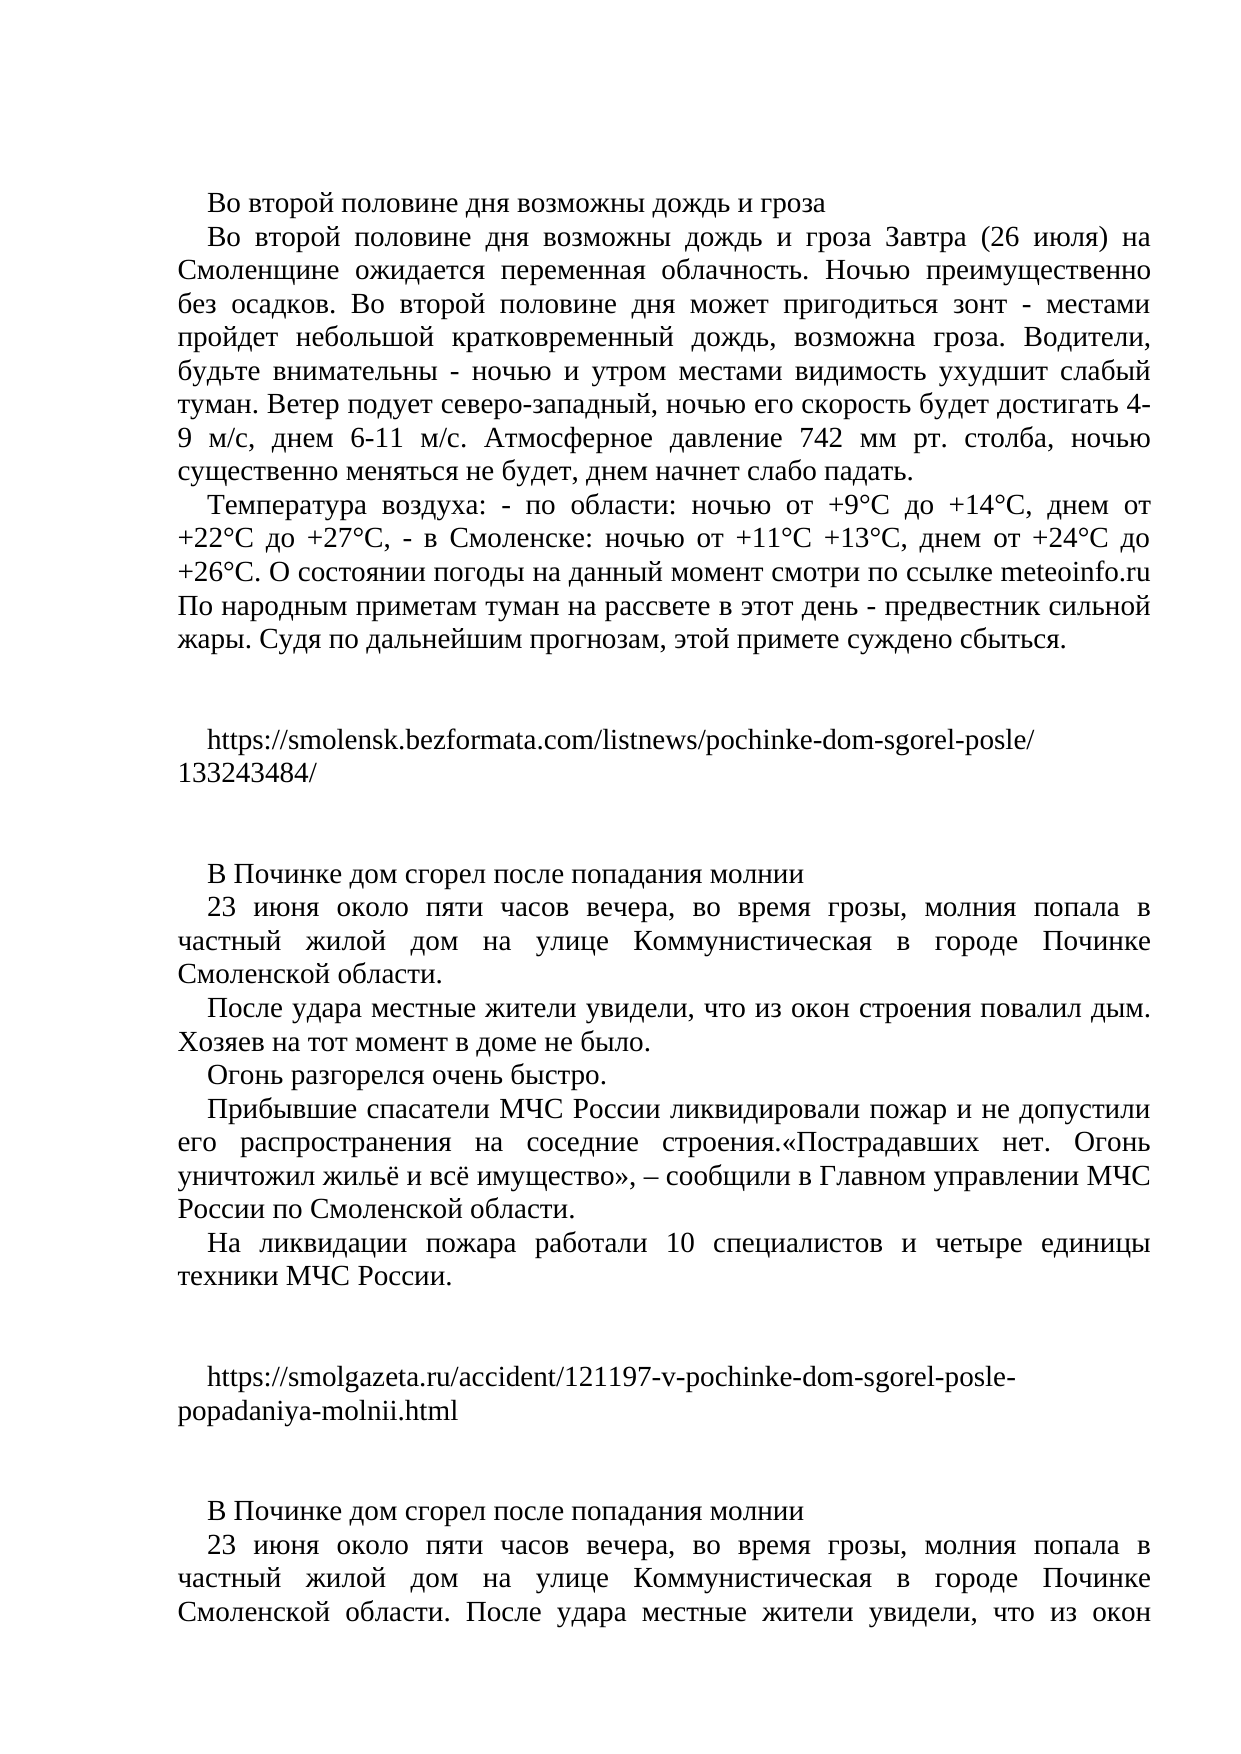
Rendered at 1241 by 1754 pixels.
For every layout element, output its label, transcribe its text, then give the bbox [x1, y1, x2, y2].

text Во второй половине дня возможны дождь и гроза [177, 185, 1152, 219]
text Огонь разгорелся очень быстро. [177, 1057, 1152, 1091]
text Прибывшие спасатели МЧС России ликвидировали пожар и не допустили его распространения на соседние строения.«Пострадавших нет. Огонь уничтожил жильё и всё имущество», – сообщили в Главном управлении МЧС России по Смоленской области. [177, 1091, 1152, 1225]
text https://smolgazeta.ru/accident/121197-v-pochinke-dom-sgorel-posle-popadaniya-molnii.html [177, 1359, 1152, 1426]
text Во второй половине дня возможны дождь и гроза Завтра (26 июля) на Смоленщине ожидается переменная облачность. Ночью преимущественно без осадков. Во второй половине дня может пригодиться зонт - местами пройдет небольшой кратковременный дождь, возможна гроза. Водители, будьте внимательны - ночью и утром местами видимость ухудшит слабый туман. Ветер подует северо-западный, ночью его скорость будет достигать 4-9 м/с, днем 6-11 м/с. Атмосферное давление 742 мм рт. столба, ночью существенно меняться не будет, днем начнет слабо падать. [177, 219, 1152, 487]
text Температура воздуха: - по области: ночью от +9°C до +14°C, днем от +22°C до +27°C, - в Смоленске: ночью от +11°C +13°C, днем от +24°C до +26°C. О состоянии погоды на данный момент смотри по ссылке meteoinfo.ru По народным приметам туман на рассвете в этот день - предвестник сильной жары. Судя по дальнейшим прогнозам, этой примете суждено сбыться. [177, 487, 1152, 655]
text На ликвидации пожара работали 10 специалистов и четыре единицы техники МЧС России. [177, 1225, 1152, 1292]
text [177, 1527, 1152, 1627]
text В Починке дом сгорел после попадания молнии [177, 856, 1152, 889]
text 23 июня около пяти часов вечера, во время грозы, молния попала в частный жилой дом на улице Коммунистическая в городе Починке Смоленской области. [177, 889, 1152, 990]
text https://smolensk.bezformata.com/listnews/pochinke-dom-sgorel-posle/133243484/ [177, 722, 1152, 789]
text В Починке дом сгорел после попадания молнии [177, 1493, 1152, 1527]
text После удара местные жители увидели, что из окон строения повалил дым. Хозяев на тот момент в доме не было. [177, 990, 1152, 1057]
